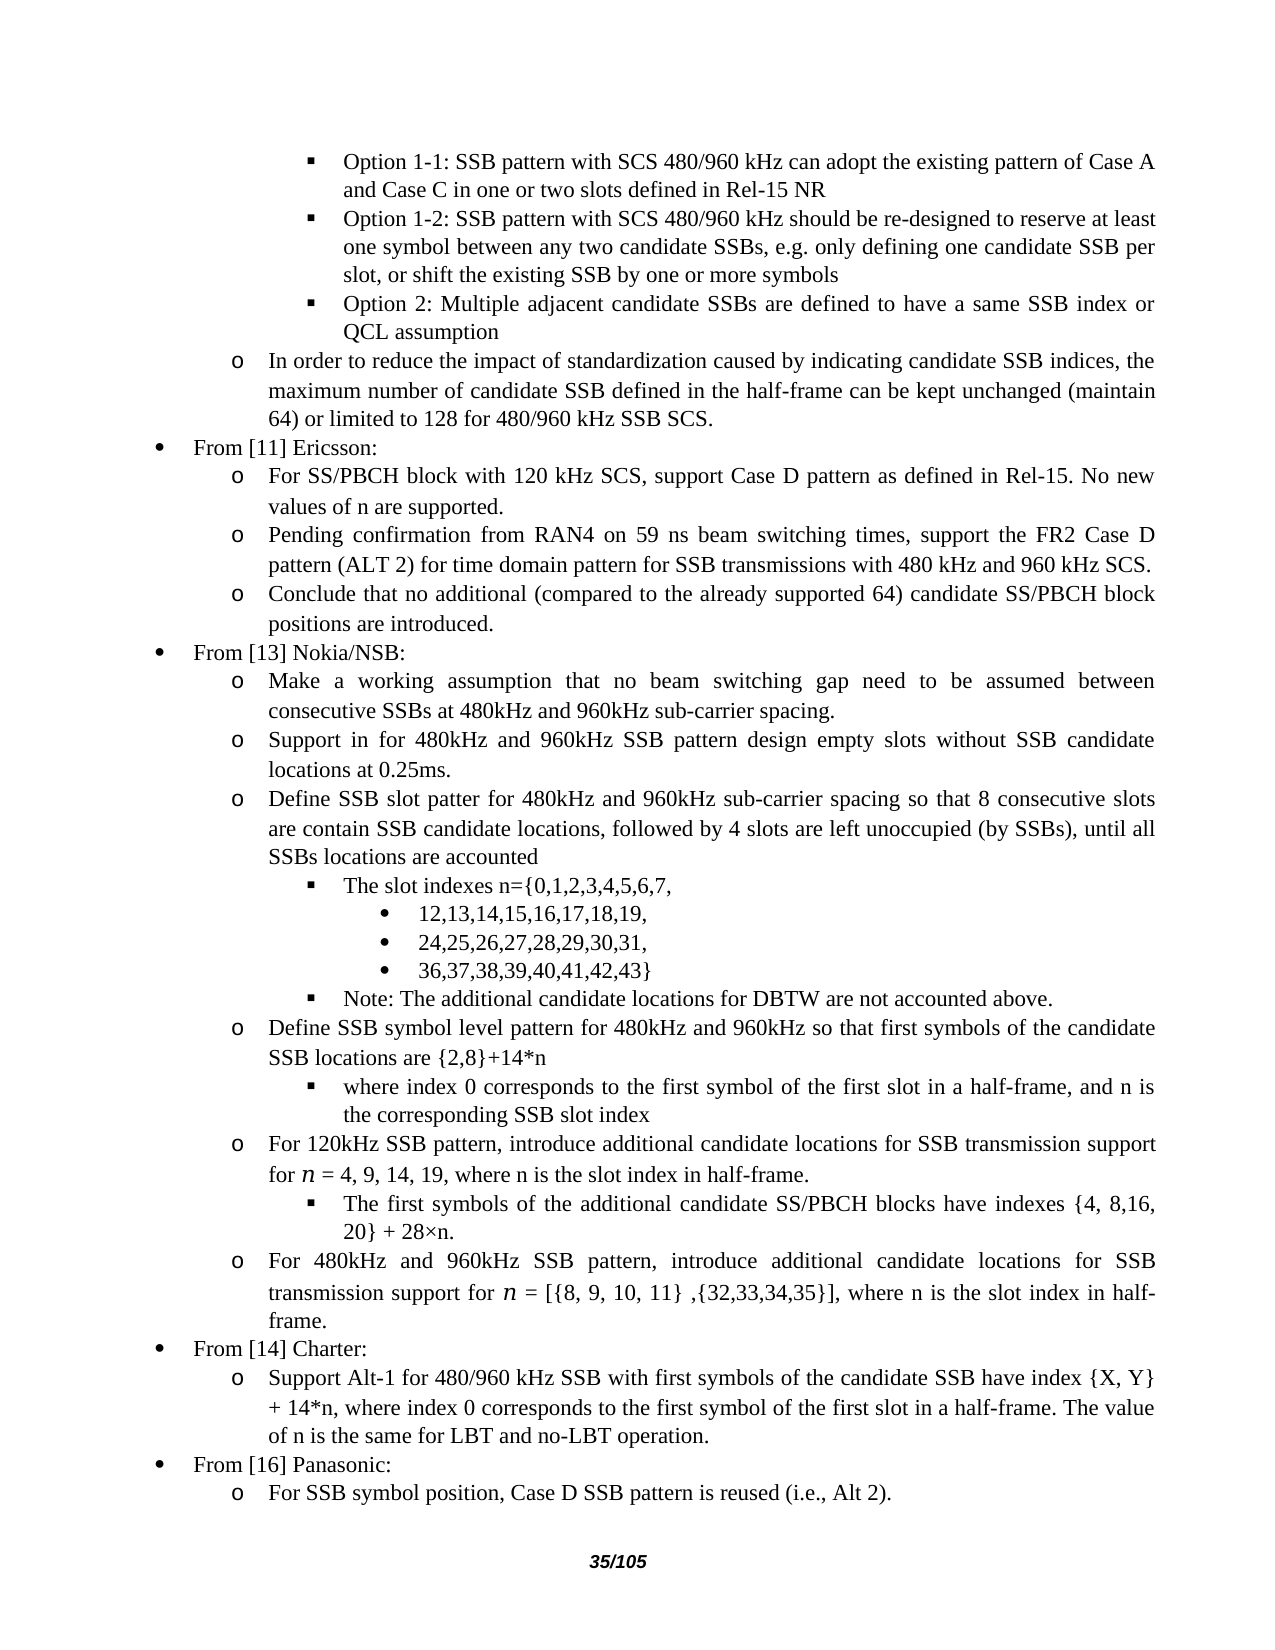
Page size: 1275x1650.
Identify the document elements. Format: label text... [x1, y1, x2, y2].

list For 480kHz and 960kHz SSB pattern, introduce additional candidate locations for SSB transmission support for 𝑛 = [{8, 9, 10, 11} ,{32,33,34,35}], where n is the slot index in half-frame. [231, 1247, 1157, 1333]
list From [11] Ericsson: [156, 434, 1157, 460]
list From [14] Charter: [156, 1335, 1157, 1362]
list Option 1-2: SSB pattern with SCS 480/960 kHz should be re-designed to reserve at least one symbol between any two candidate SSBs, e.g. only defining one candidate SSB per slot, or shift the existing SSB by one or more symbols [306, 204, 1157, 288]
list Note: The additional candidate locations for DBTW are not accounted above. [306, 986, 1157, 1012]
list From [13] Nokia/NSB: [156, 639, 1157, 665]
list Support in for 480kHz and 960kHz SSB pattern design empty slots without SSB candidate locations at 0.25ms. [231, 726, 1157, 782]
list The slot indexes n={0,1,2,3,4,5,6,7, [306, 872, 1157, 898]
list 36,37,38,39,40,41,42,43} [381, 957, 1157, 983]
list For SSB symbol position, Case D SSB pattern is reused (i.e., Alt 2). [231, 1479, 1157, 1508]
list In order to reduce the impact of standardization caused by indicating candidate SSB indices, the maximum number of candidate SSB defined in the half-frame can be kept unchanged (maintain 64) or limited to 128 for 480/960 kHz SSB SCS. [231, 347, 1157, 432]
list The first symbols of the additional candidate SS/PBCH blocks have indexes {4, 8,16, 20} + 28×n. [306, 1190, 1157, 1245]
list Define SSB slot patter for 480kHz and 960kHz sub-carrier spacing so that 8 consecutive slots are contain SSB candidate locations, followed by 4 slots are left unoccupied (by SSBs), until all SSBs locations are accounted [231, 784, 1157, 870]
list From [16] Panasonic: [156, 1451, 1157, 1477]
list 12,13,14,15,16,17,18,19, [381, 900, 1157, 927]
list Conclude that no additional (compared to the already supported 64) candidate SS/PBCH block positions are introduced. [231, 580, 1157, 637]
list Define SSB symbol level pattern for 480kHz and 960kHz so that first symbols of the candidate SSB locations are {2,8}+14*n [231, 1014, 1157, 1071]
list Option 1-1: SSB pattern with SCS 480/960 kHz can adopt the existing pattern of Case A and Case C in one or two slots defined in Rel-15 NR [306, 148, 1157, 202]
list Support Alt-1 for 480/960 kHz SSB with first symbols of the candidate SSB have index {X, Y} + 14*n, where index 0 corresponds to the first symbol of the first slot in a half-frame. The value of n is the same for LBT and no-LBT operation. [231, 1364, 1157, 1449]
list where index 0 corresponds to the first symbol of the first slot in a half-frame, and n is the corresponding SSB slot index [306, 1073, 1157, 1127]
list Pending confirmation from RAN4 on 59 ns beam switching times, support the FR2 Case D pattern (ALT 2) for time domain pattern for SSB transmissions with 480 kHz and 960 kHz SCS. [231, 521, 1157, 578]
list For 120kHz SSB pattern, introduce additional candidate locations for SSB transmission support for 𝑛 = 4, 9, 14, 19, where n is the slot index in half-frame. [231, 1129, 1157, 1188]
list Make a working assumption that no beam switching gap need to be assumed between consecutive SSBs at 480kHz and 960kHz sub-carrier spacing. [231, 667, 1157, 724]
list For SS/PBCH block with 120 kHz SCS, support Case D pattern as defined in Rel-15. No new values of n are supported. [231, 462, 1157, 519]
list Option 2: Multiple adjacent candidate SSBs are defined to have a same SSB index or QCL assumption [306, 290, 1157, 345]
list 24,25,26,27,28,29,30,31, [381, 929, 1157, 955]
